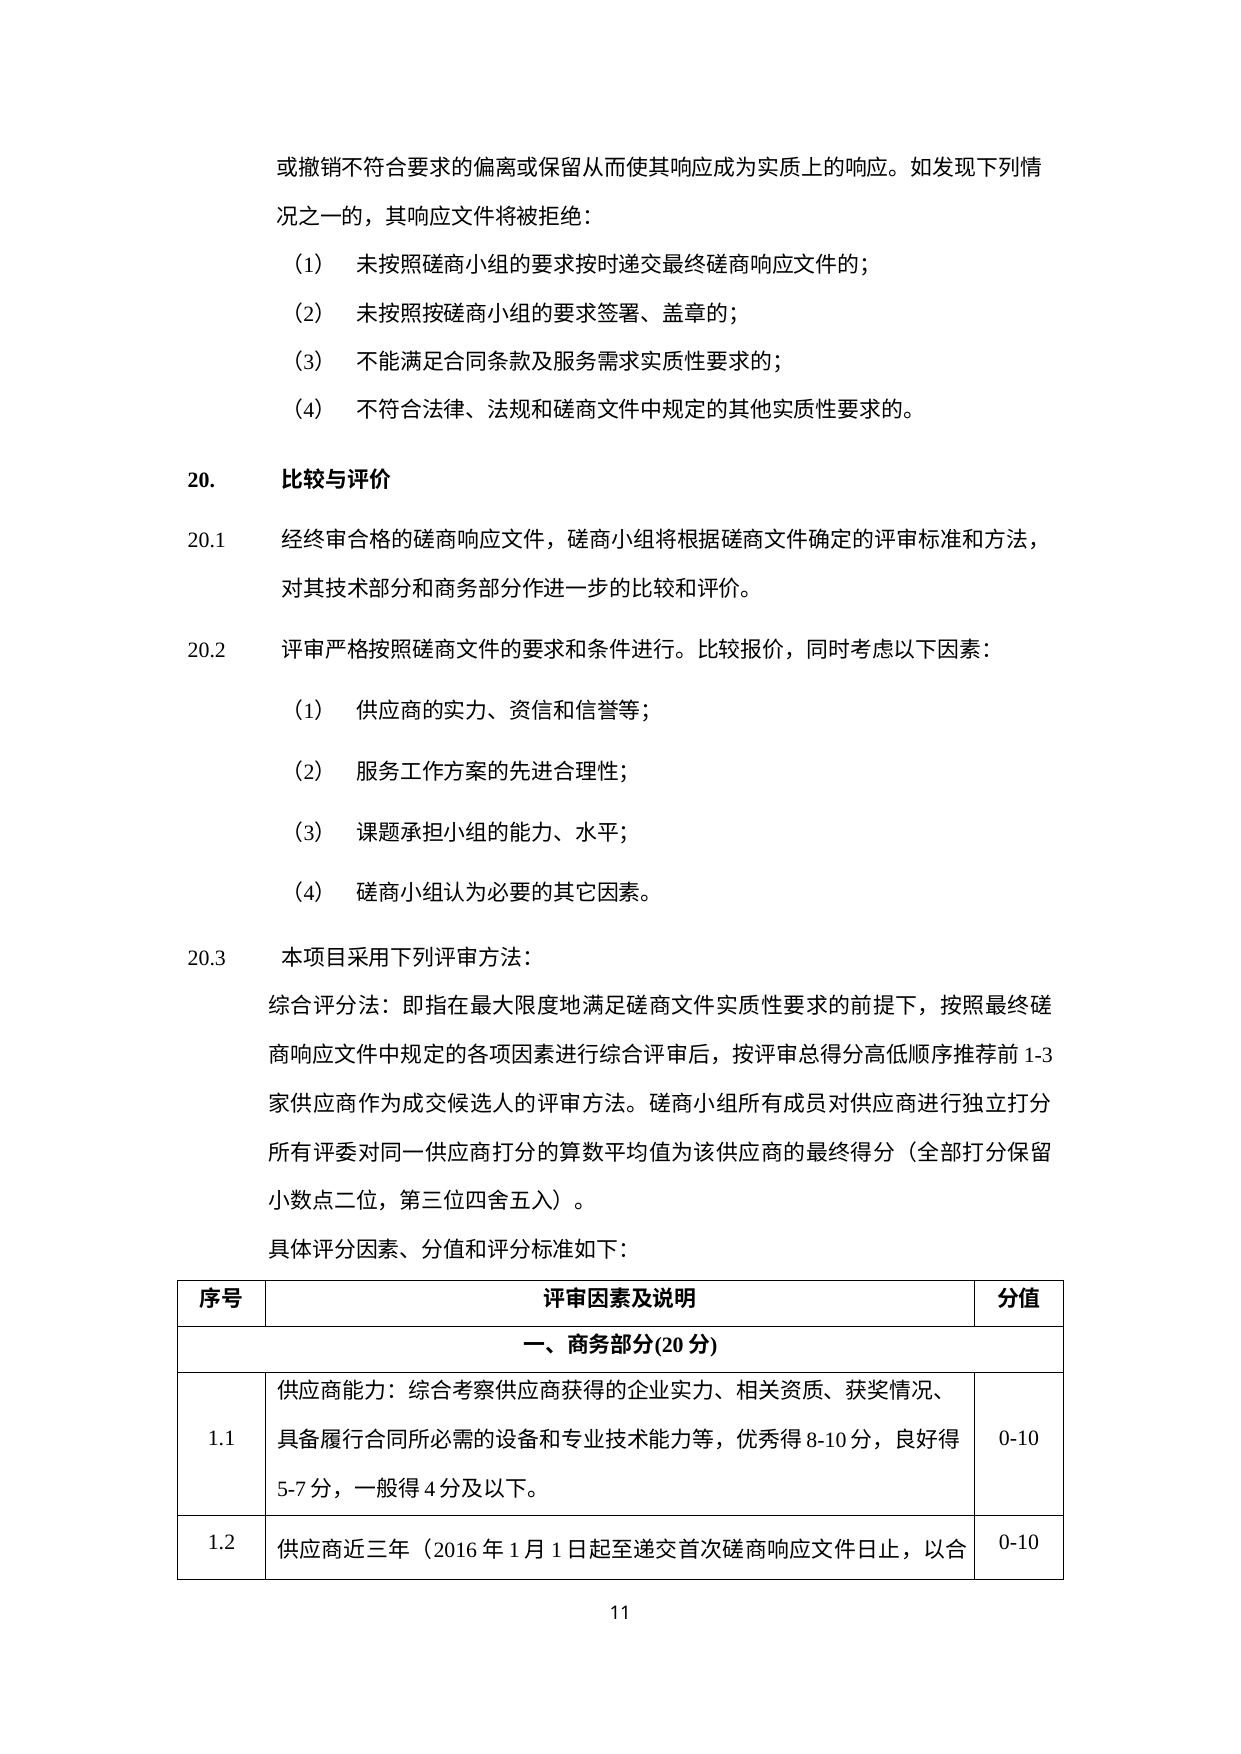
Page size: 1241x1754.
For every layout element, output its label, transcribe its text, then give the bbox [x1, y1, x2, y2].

text 综合评分法：即指在最大限度地满足磋商文件实质性要求的前提下，按照最终磋商响应文件中规定的各项因素进行综合评审后，按评审总得分高低顺序推荐前1-3家供应商作为成交候选人的评审方法。磋商小组所有成员对供应商进行独立打分，所有评委对同一供应商打分的算数平均值为该供应商的最终得分（全部打分保留小数点二位，第三位四舍五入）。 [268, 988, 1053, 1215]
text 20.3 本项目采用下列评审方法： [187, 939, 1053, 972]
list 不能满足合同条款及服务需求实质性要求的； [281, 344, 1053, 376]
text 具体评分因素、分值和评分标准如下： [268, 1231, 1053, 1264]
table_header 评审因素及说明 [266, 1281, 974, 1326]
list 课题承担小组的能力、水平； [281, 814, 1053, 847]
list 服务工作方案的先进合理性； [281, 753, 1053, 786]
table_header 序号 [178, 1281, 265, 1326]
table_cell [266, 1516, 974, 1579]
text 20.1 经终审合格的磋商响应文件，磋商小组将根据磋商文件确定的评审标准和方法，对其技术部分和商务部分作进一步的比较和评价。 [187, 522, 1053, 603]
table_cell 0-10 [975, 1516, 1063, 1579]
table_cell 0-10 [975, 1373, 1063, 1515]
list 未按照磋商小组的要求按时递交最终磋商响应文件的； [281, 247, 1053, 279]
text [187, 150, 1053, 231]
table_cell 1.2 [178, 1516, 265, 1579]
list 未按照按磋商小组的要求签署、盖章的； [281, 295, 1053, 328]
subtitle 20. 比较与评价 [187, 461, 1053, 494]
table_cell 1.1 [178, 1373, 265, 1515]
table_cell 供应商能力：综合考察供应商获得的企业实力、相关资质、获奖情况、具备履行合同所必需的设备和专业技术能力等，优秀得8-10分，良好得5-7分，一般得4分及以下。 [266, 1373, 974, 1515]
text 20.2 评审严格按照磋商文件的要求和条件进行。比较报价，同时考虑以下因素： [187, 632, 1053, 664]
list 供应商的实力、资信和信誉等； [281, 692, 1053, 725]
list 磋商小组认为必要的其它因素。 [281, 875, 1053, 907]
table_cell 一、商务部分(20分) [178, 1327, 1063, 1372]
list 不符合法律、法规和磋商文件中规定的其他实质性要求的。 [281, 392, 1053, 424]
table_header 分值 [975, 1281, 1063, 1326]
